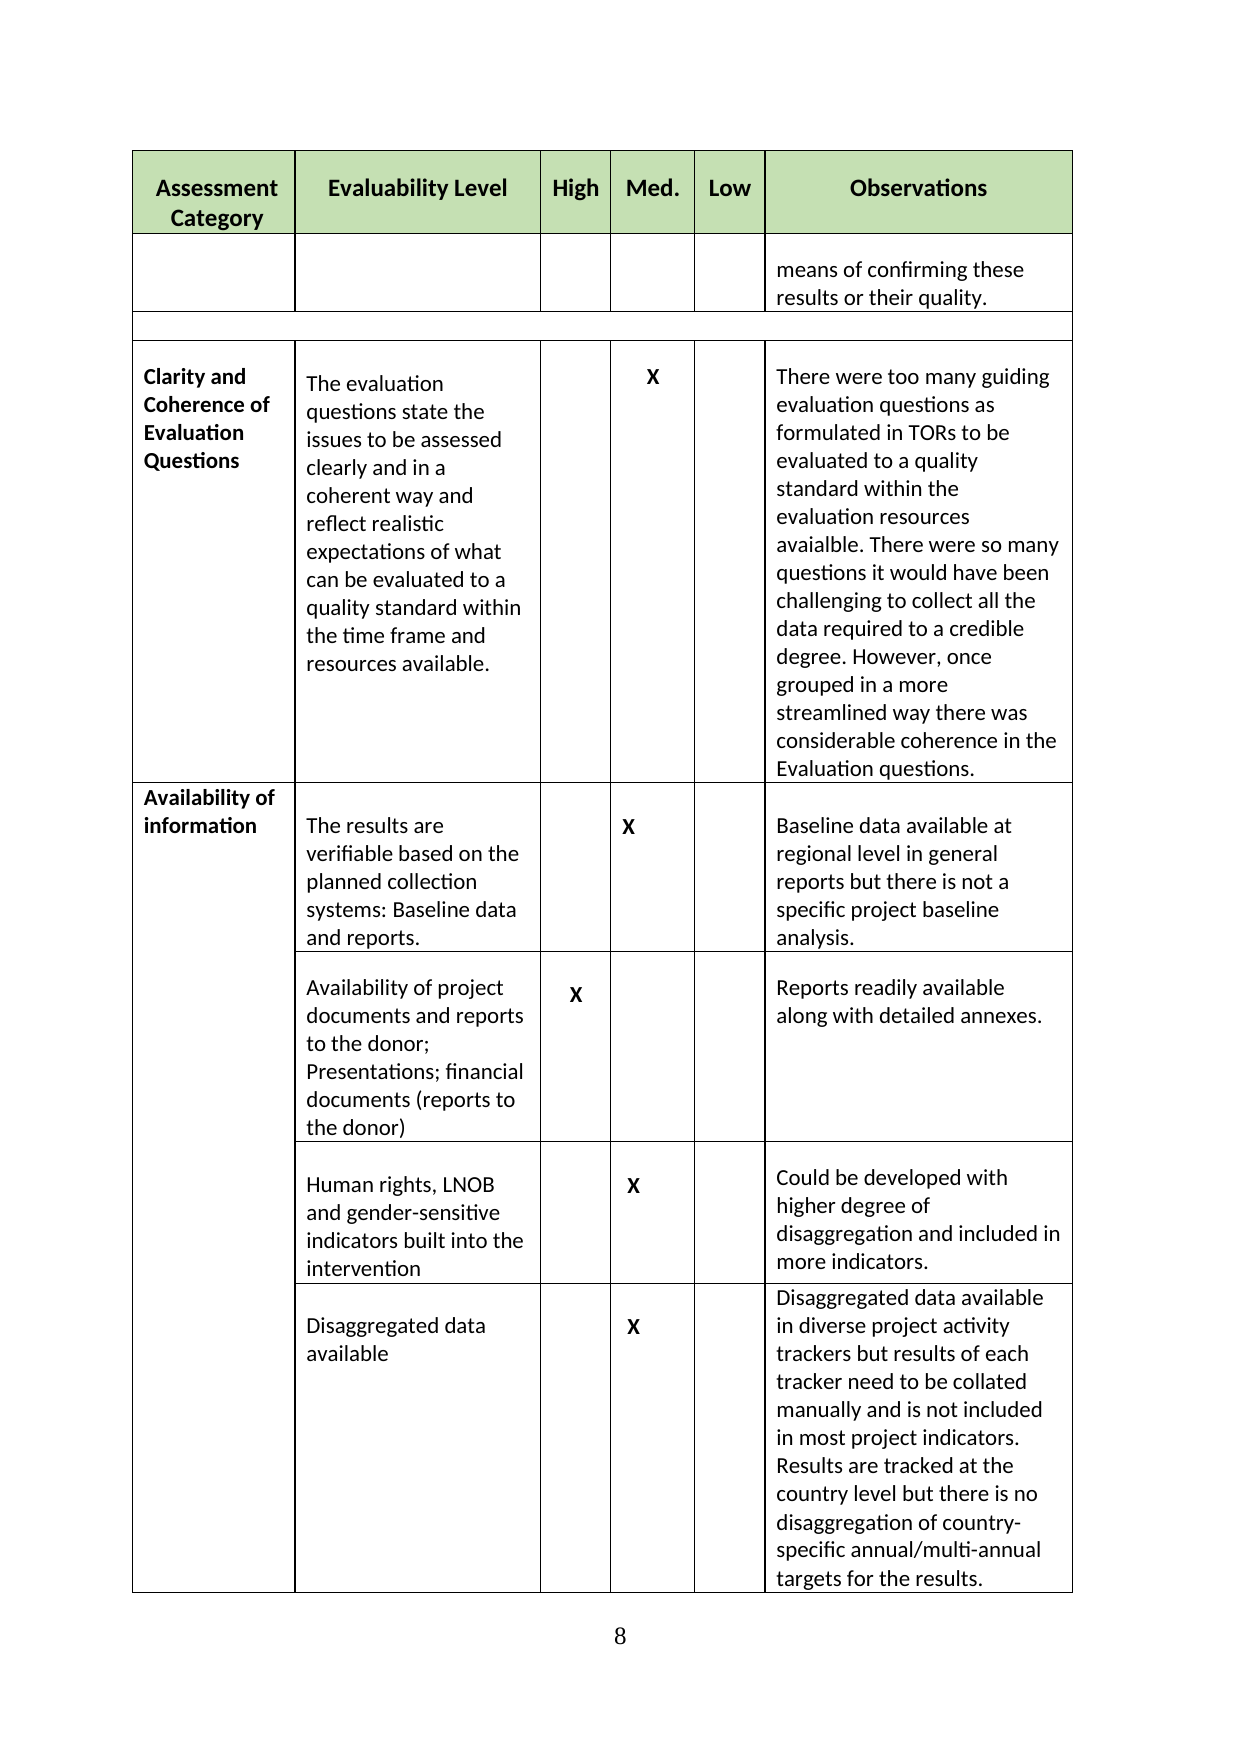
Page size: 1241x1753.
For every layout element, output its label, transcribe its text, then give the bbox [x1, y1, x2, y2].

table_header Assessment Category [133, 151, 294, 233]
table_cell X [541, 952, 610, 1141]
table_cell X [541, 234, 610, 311]
table_cell [541, 783, 610, 951]
table_cell [541, 1284, 610, 1592]
table_cell X [611, 1142, 694, 1282]
table_cell [695, 783, 764, 951]
table_cell There were too many guiding evaluation questions as formulated in TORs to be evaluated to a quality standard within the evaluation resources avaialble. There were so many questions it would have been challenging to collect all the data required to a credible degree. However, once grouped in a more streamlined way there was considerable coherence in the Evaluation questions. [766, 341, 1072, 782]
table_cell [695, 952, 764, 1141]
table_cell [541, 341, 610, 782]
table_header Observations [766, 151, 1072, 233]
table_cell Human rights, LNOB and gender-sensitive indicators built into the intervention [296, 1142, 540, 1282]
table_header Evaluability Level [296, 151, 540, 233]
table_cell Reports readily available along with detailed annexes. [766, 952, 1072, 1141]
table_cell [541, 1142, 610, 1282]
table_cell Could be developed with higher degree of disaggregation and included in more indicators. [766, 1142, 1072, 1282]
table_cell X [695, 234, 764, 311]
table_cell X [611, 341, 694, 782]
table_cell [296, 234, 540, 311]
table_cell Baseline data available at regional level in general reports but there is not a specific project baseline analysis. [766, 783, 1072, 951]
table_header Med. [611, 151, 694, 233]
table_cell [611, 952, 694, 1141]
table_cell The evaluation questions state the issues to be assessed clearly and in a coherent way and reflect realistic expectations of what can be evaluated to a quality standard within the time frame and resources available. [296, 341, 540, 782]
table_cell X [611, 1284, 694, 1592]
table_cell Clarity and Coherence of Evaluation Questions [133, 341, 294, 782]
table_cell [133, 312, 1072, 340]
table_cell Availability of project documents and reports to the donor; Presentations; financial documents (reports to the donor) [296, 952, 540, 1141]
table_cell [766, 234, 1072, 311]
table_cell X [611, 783, 694, 951]
table_cell [695, 341, 764, 782]
table_cell Disaggregated data available in diverse project activity trackers but results of each tracker need to be collated manually and is not included in most project indicators. Results are tracked at the country level but there is no disaggregation of country-specific annual/multi-annual targets for the results. [766, 1284, 1072, 1592]
table_cell The results are verifiable based on the planned collection systems: Baseline data and reports. [296, 783, 540, 951]
table_cell [695, 1284, 764, 1592]
table_cell Availability of information [133, 783, 294, 1592]
table_cell [695, 1142, 764, 1282]
table_header High [541, 151, 610, 233]
table_cell Disaggregated data available [296, 1284, 540, 1592]
table_header Low [695, 151, 764, 233]
table_cell [611, 234, 694, 311]
